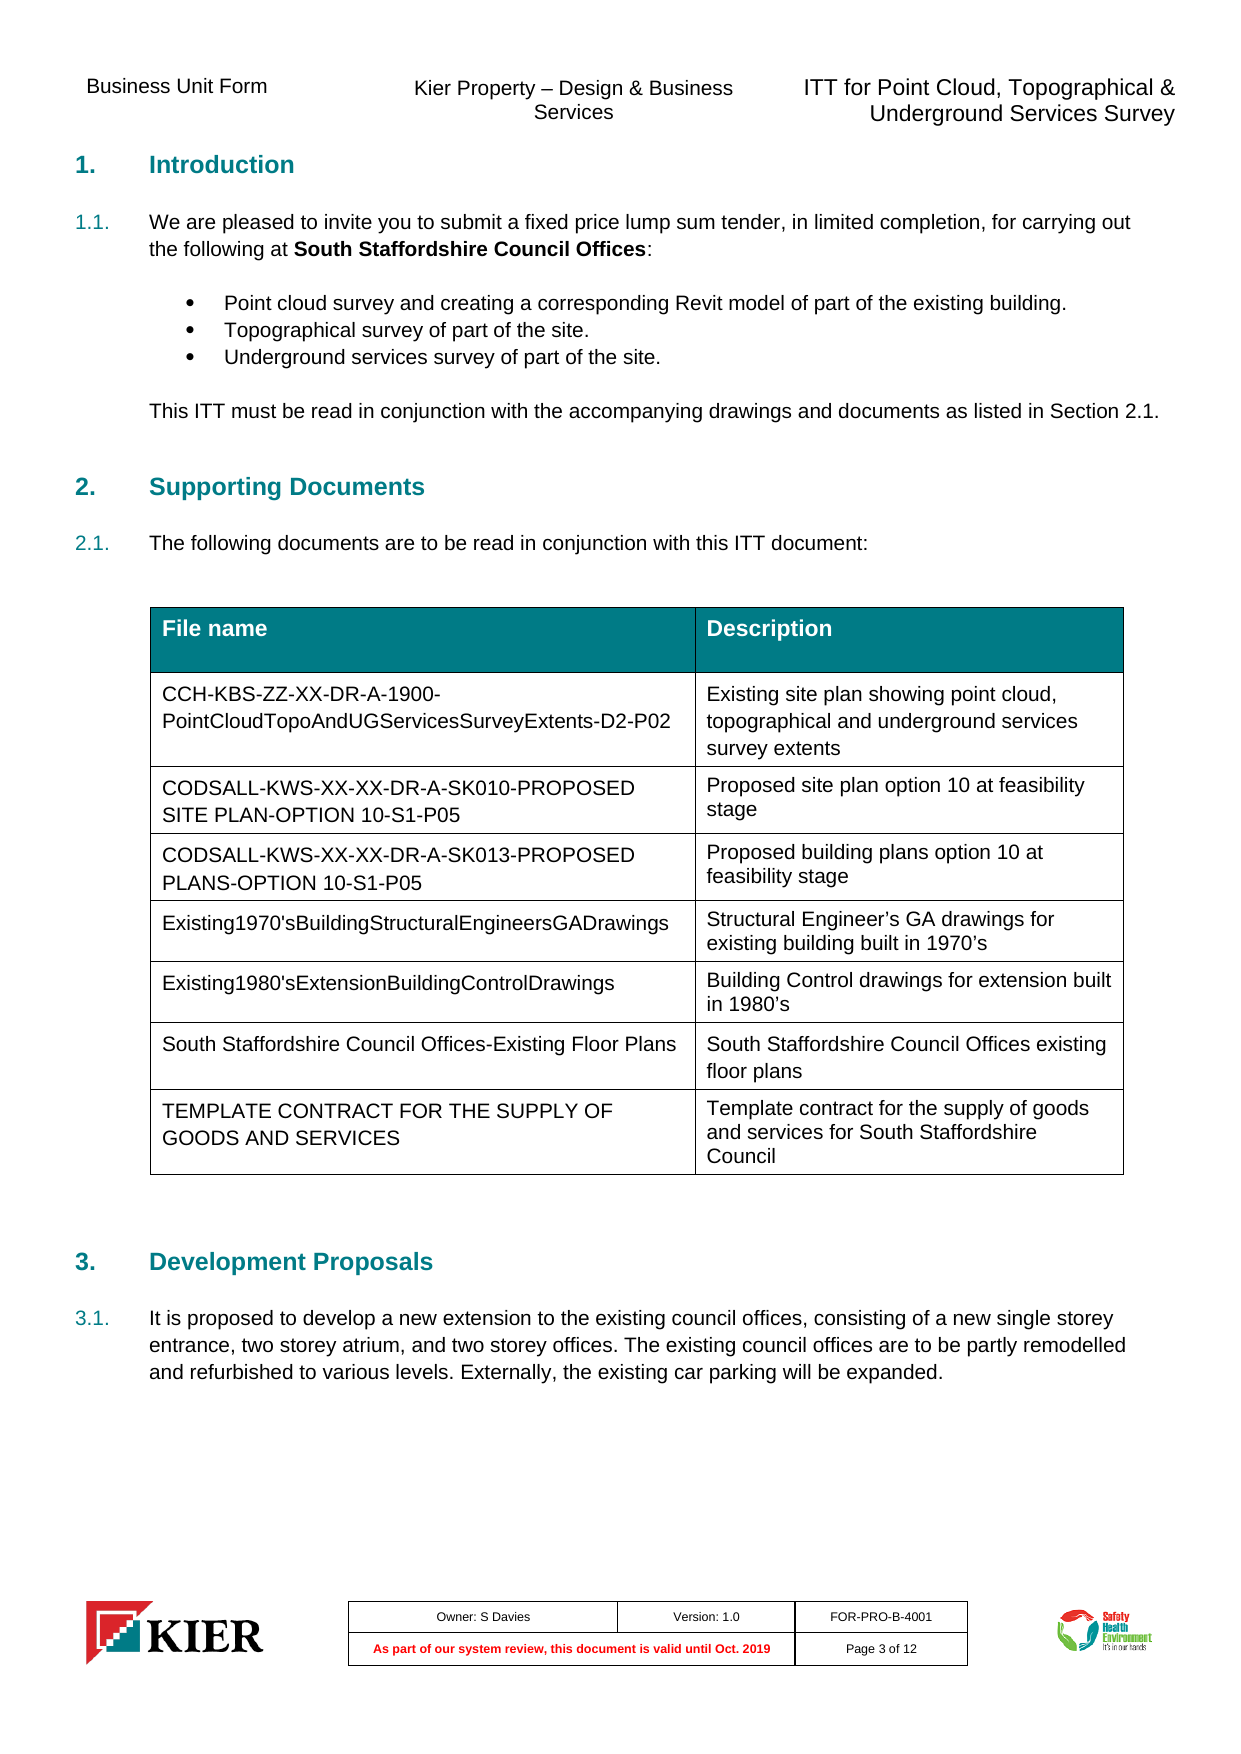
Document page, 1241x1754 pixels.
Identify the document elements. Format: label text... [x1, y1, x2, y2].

list Supporting Documents [75, 472, 1165, 501]
list Underground services survey of part of the site. [186, 342, 1165, 369]
table_cell Structural Engineer’s GA drawings for existing building built in 1970’s [696, 901, 1123, 961]
table_cell Proposed building plans option 10 at feasibility stage [696, 834, 1123, 900]
list Topographical survey of part of the site. [186, 315, 1165, 342]
table_cell Template contract for the supply of goods and services for South Staffordshire Council [696, 1090, 1123, 1174]
table_cell TEMPLATE CONTRACT FOR THE SUPPLY OF GOODS AND SERVICES [151, 1090, 695, 1174]
picture [1056, 1601, 1153, 1659]
table_cell Existing1970'sBuildingStructuralEngineersGADrawings [151, 901, 695, 961]
picture [86, 1601, 264, 1665]
list The following documents are to be read in conjunction with this ITT document: [75, 528, 1165, 582]
table_header Description [696, 608, 1123, 672]
table_cell Existing site plan showing point cloud, topographical and underground services survey extents [696, 673, 1123, 766]
list This ITT must be read in conjunction with the accompanying drawings and documents as listed in Section 2.1. [149, 396, 1165, 423]
list Point cloud survey and creating a corresponding Revit model of part of the existing building. [186, 288, 1165, 315]
table_cell South Staffordshire Council Offices existing floor plans [696, 1023, 1123, 1089]
table_cell CODSALL-KWS-XX-XX-DR-A-SK010-PROPOSED SITE PLAN-OPTION 10-S1-P05 [151, 767, 695, 833]
table_cell CODSALL-KWS-XX-XX-DR-A-SK013-PROPOSED PLANS-OPTION 10-S1-P05 [151, 834, 695, 900]
list Development Proposals [75, 1247, 1165, 1303]
list It is proposed to develop a new extension to the existing council offices, consisting of a new single storey entrance, two storey atrium, and two storey offices. The existing council offices are to be partly remodelled and refurbished to various levels. Externally, the existing car parking will be expanded. [75, 1303, 1165, 1411]
table_cell Proposed site plan option 10 at feasibility stage [696, 767, 1123, 833]
table_header File name [151, 608, 695, 672]
table_cell South Staffordshire Council Offices-Existing Floor Plans [151, 1023, 695, 1089]
table_cell Existing1980'sExtensionBuildingControlDrawings [151, 962, 695, 1022]
list Introduction [75, 151, 1165, 179]
list We are pleased to invite you to submit a fixed price lump sum tender, in limited completion, for carrying out the following at South Staffordshire Council Offices: [75, 206, 1165, 261]
table_cell CCH-KBS-ZZ-XX-DR-A-1900-PointCloudTopoAndUGServicesSurveyExtents-D2-P02 [151, 673, 695, 766]
table_cell Building Control drawings for extension built in 1980’s [696, 962, 1123, 1022]
